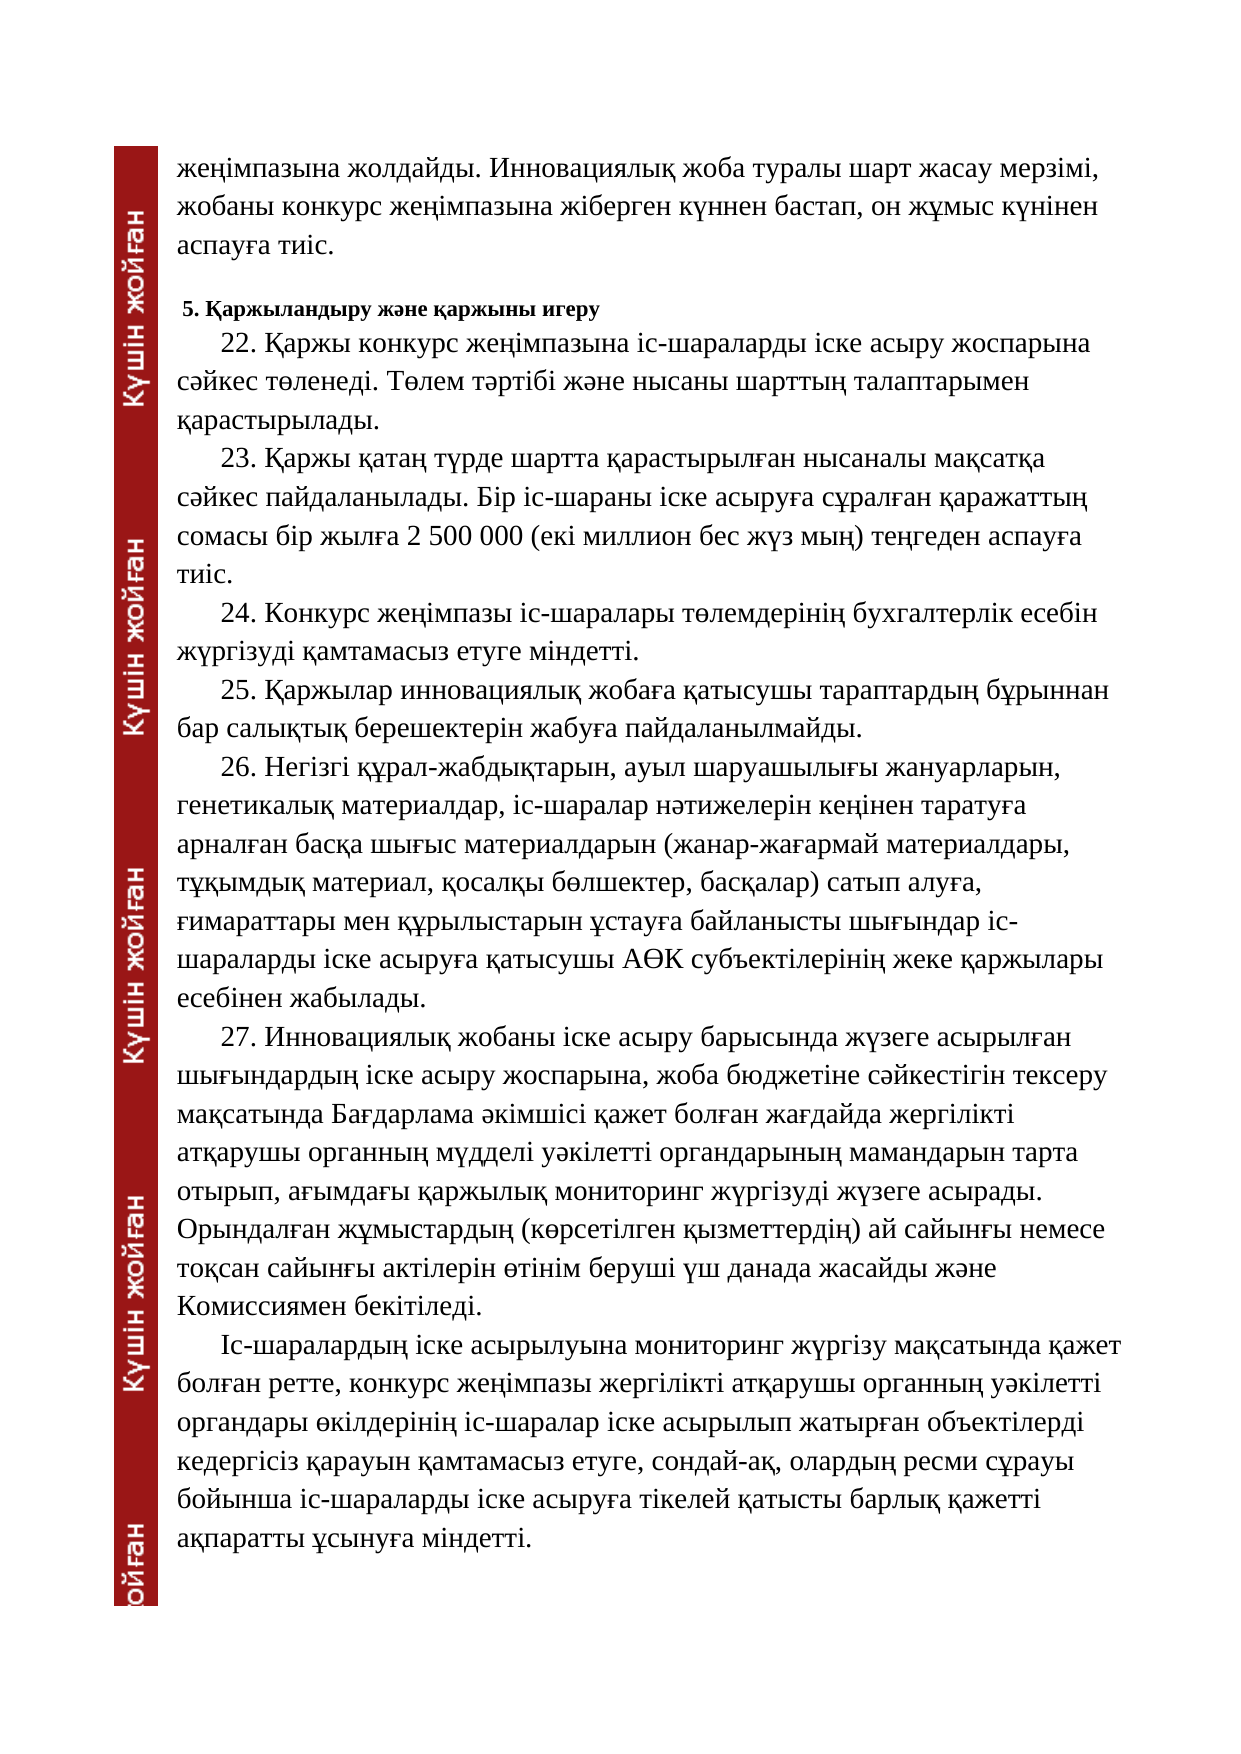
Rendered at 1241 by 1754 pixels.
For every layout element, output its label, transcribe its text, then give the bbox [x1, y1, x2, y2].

picture [114, 1583, 158, 1606]
text 5. Қаржыландыру және қаржыны игеру [112, 295, 1128, 321]
picture [114, 146, 158, 150]
picture [114, 321, 158, 325]
text 22. Қаржы конкурс жеңімпазына іс-шараларды іске асыру жоспарына сәйкес төленеді. Төлем тәртібі және нысаны шарттың талаптарымен қарастырылады. 23. Қаржы қатаң түрде шартта қарастырылған нысаналы мақсатқа сәйкес пайдаланылады. Бір іс-шараны іске асыруға сұралған қаражаттың сомасы бір жылға 2 500 000 (екі миллион бес жүз мың) теңгеден аспауға тиіс. 24. Конкурс жеңімпазы іс-шаралары төлемдерінің бухгалтерлік есебін жүргізуді қамтамасыз етуге міндетті. 25. Қаржылар инновациялық жобаға қатысушы тараптардың бұрыннан бар салықтық берешектерін жабуға пайдаланылмайды. 26. Негізгі құрал-жабдықтарын, ауыл шаруашылығы жануарларын, генетикалық материалдар, іс-шаралар нәтижелерін кеңінен таратуға арналған басқа шығыс материалдарын (жанар-жағармай материалдары, тұқымдық материал, қосалқы бөлшектер, басқалар) сатып алуға, ғимараттары мен құрылыстарын ұстауға байланысты шығындар іс-шараларды іске асыруға қатысушы АӨК субъектілерінің жеке қаржылары есебінен жабылады. 27. Инновациялық жобаны іске асыру барысында жүзеге асырылған шығындардың іске асыру жоспарына, жоба бюджетіне сәйкестігін тексеру мақсатында Бағдарлама әкімшісі қажет болған жағдайда жергілікті атқарушы органның мүдделі уәкілетті органдарының мамандарын тарта отырып, ағымдағы қаржылық мониторинг жүргізуді жүзеге асырады. Орындалған жұмыстардың (көрсетілген қызметтердің) ай сайынғы немесе тоқсан сайынғы актілерін өтінім беруші үш данада жасайды және Комиссиямен бекітіледі. Іс-шаралардың іске асырылуына мониторинг жүргізу мақсатында қажет болған ретте, конкурс жеңімпазы жергілікті атқарушы органның уәкілетті органдары өкілдерінің іс-шаралар іске асырылып жатырған объектілерді кедергісіз қарауын қамтамасыз етуге, сондай-ақ, олардың ресми сұрауы бойынша іс-шараларды іске асыруға тікелей қатысты барлық қажетті ақпаратты ұсынуға міндетті. [112, 325, 1128, 1583]
picture [114, 291, 158, 295]
